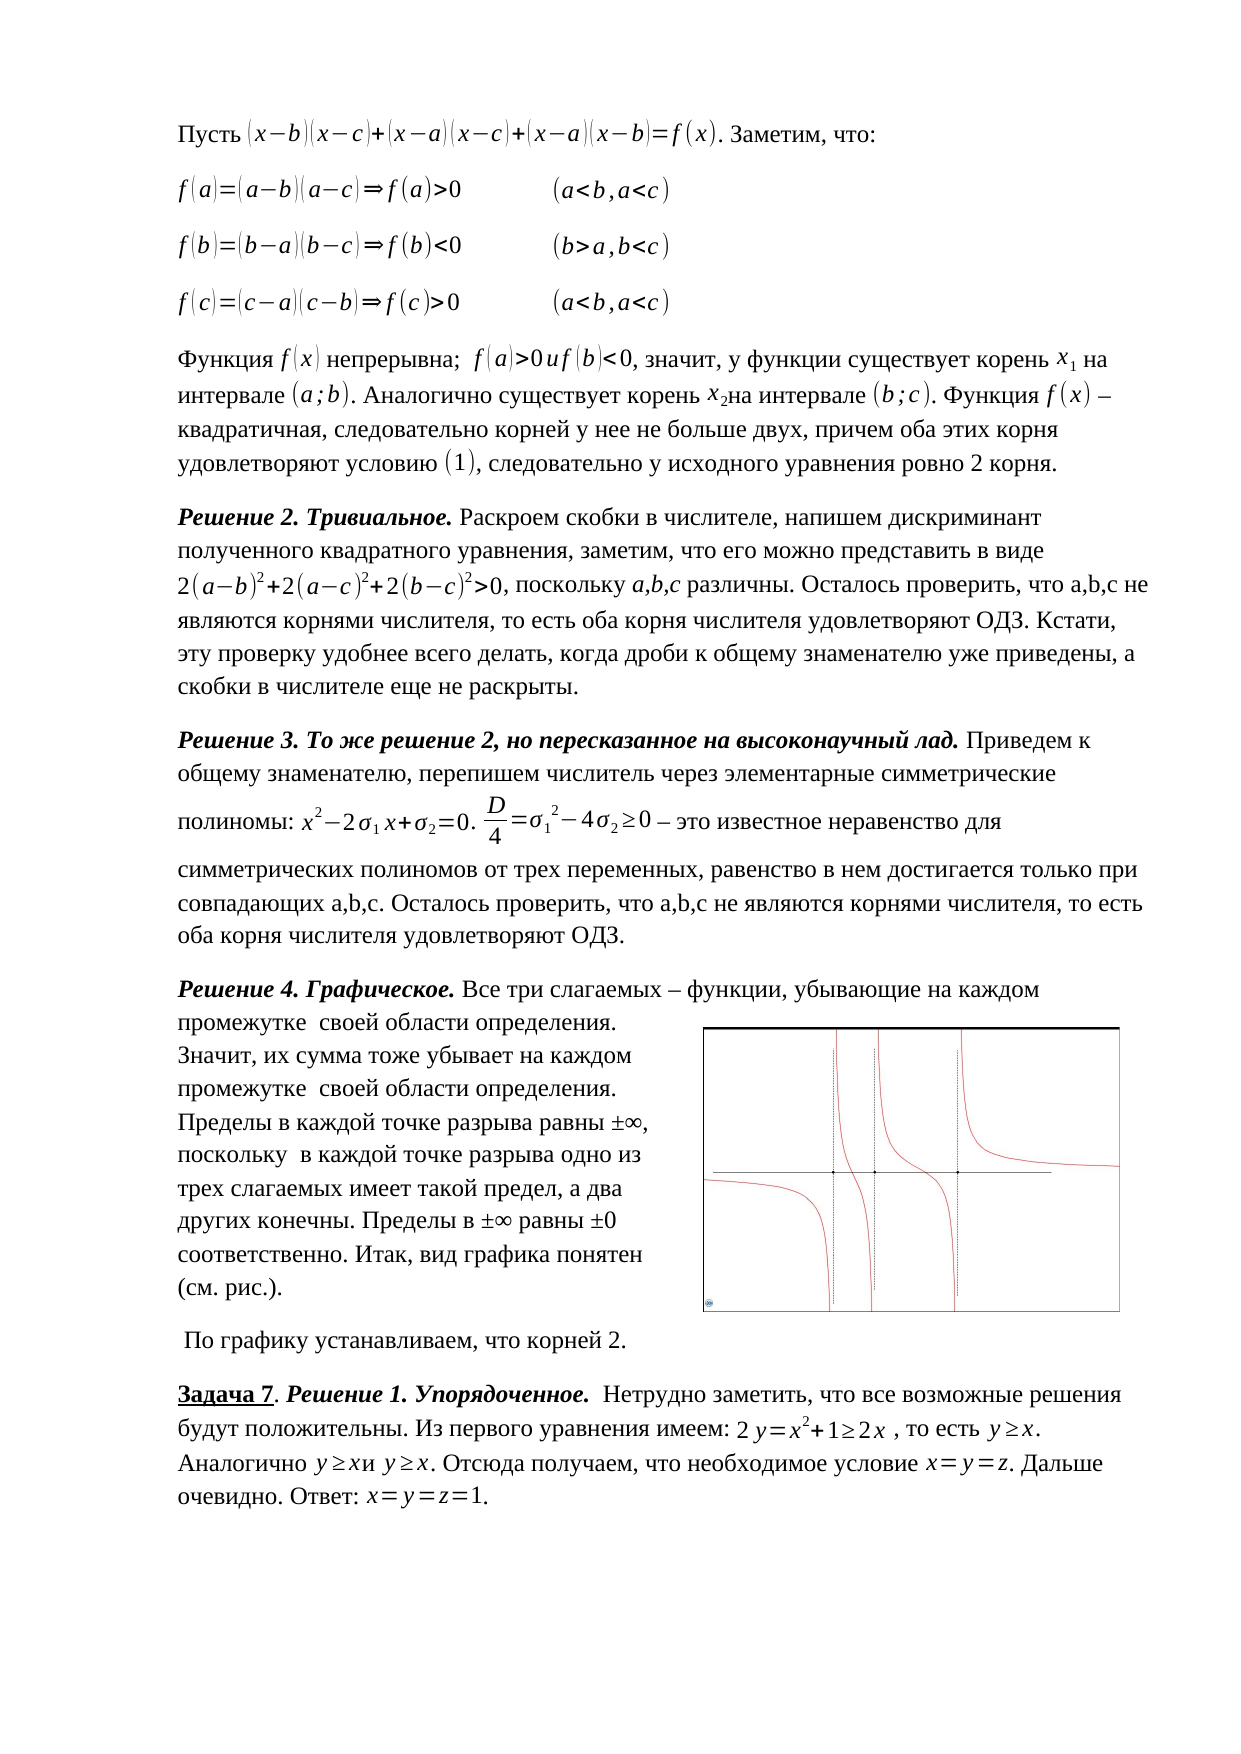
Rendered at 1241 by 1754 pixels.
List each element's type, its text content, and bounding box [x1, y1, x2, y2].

text По графику устанавливаем, что корней 2. [177, 1326, 1152, 1354]
text Функция непрерывна; , значит, у функции существует корень на интервале . Аналогично существует корень на интервале . Функция – квадратичная, следовательно корней у нее не больше двух, причем оба этих корня удовлетворяют условию , следовательно у исходного уравнения ровно 2 корня. [177, 343, 1152, 477]
text Решение 2. Тривиальное. Раскроем скобки в числителе, напишем дискриминант полученного квадратного уравнения, заметим, что его можно представить в виде , поскольку a,b,c различны. Осталось проверить, что a,b,c не являются корнями числителя, то есть оба корня числителя удовлетворяют ОДЗ. Кстати, эту проверку удобнее всего делать, когда дроби к общему знаменателю уже приведены, а скобки в числителе еще не раскрыты. [177, 502, 1152, 700]
text Решение 3. То же решение 2, но пересказанное на высоконаучный лад. Приведем к общему знаменателю, перепишем числитель через элементарные симметрические полиномы: . – это известное неравенство для симметрических полиномов от трех переменных, равенство в нем достигается только при совпадающих a,b,c. Осталось проверить, что a,b,c не являются корнями числителя, то есть оба корня числителя удовлетворяют ОДЗ. [177, 725, 1152, 949]
text Задача 7. Решение 1. Упорядоченное. Нетрудно заметить, что все возможные решения будут положительны. Из первого уравнения имеем: , то есть . Аналогично и . Отсюда получаем, что необходимое условие . Дальше очевидно. Ответ: . [177, 1379, 1152, 1509]
picture [703, 1027, 1120, 1312]
text Пусть . Заметим, что: [177, 118, 1152, 149]
